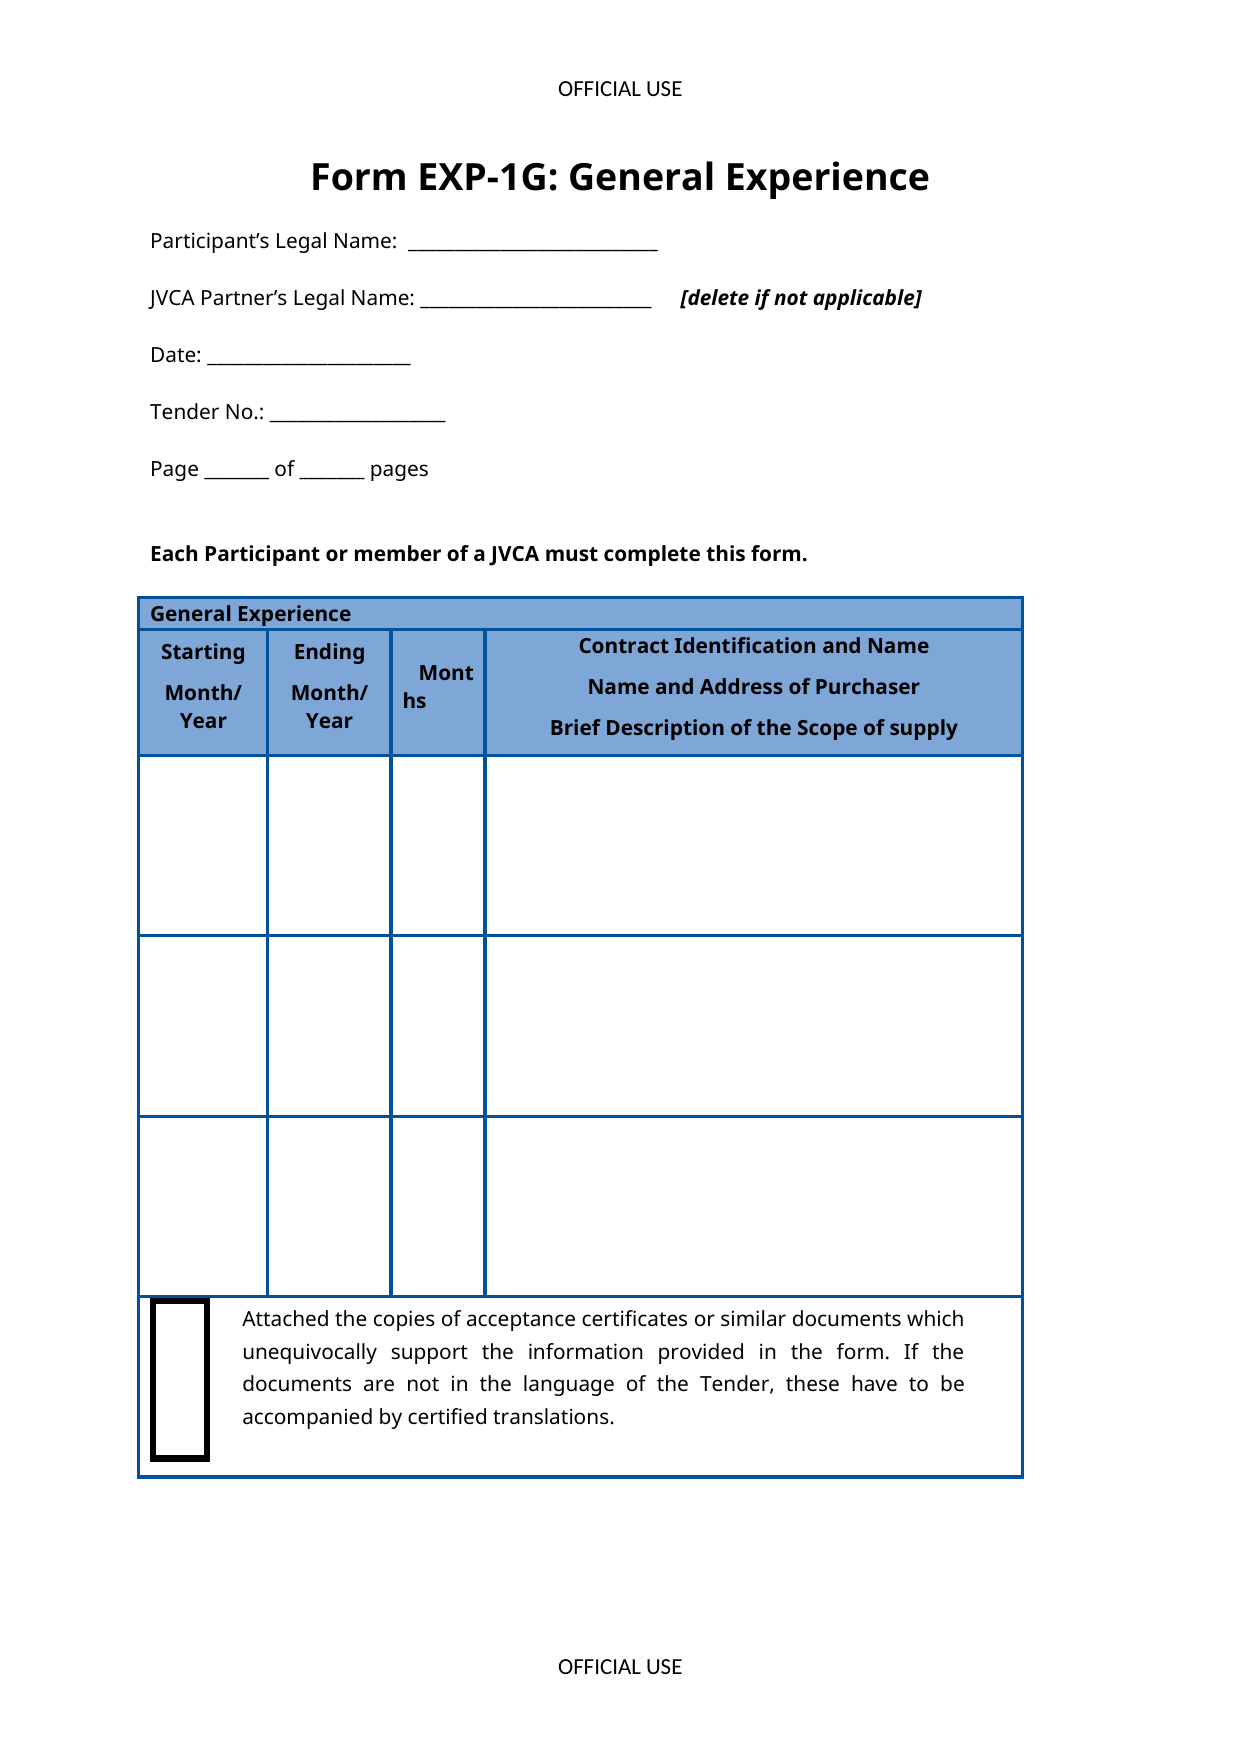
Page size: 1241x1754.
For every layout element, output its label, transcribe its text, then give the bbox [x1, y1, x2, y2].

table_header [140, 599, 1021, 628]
text Date: ______________________ [150, 340, 1090, 369]
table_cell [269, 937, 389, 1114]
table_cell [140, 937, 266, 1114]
text JVCA Partner’s Legal Name: _________________________ [delete if not applicable] [150, 283, 1090, 312]
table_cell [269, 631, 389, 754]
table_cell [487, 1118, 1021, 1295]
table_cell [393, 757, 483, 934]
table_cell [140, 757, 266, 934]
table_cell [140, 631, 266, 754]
text Each Participant or member of a JVCA must complete this form. [150, 539, 1090, 568]
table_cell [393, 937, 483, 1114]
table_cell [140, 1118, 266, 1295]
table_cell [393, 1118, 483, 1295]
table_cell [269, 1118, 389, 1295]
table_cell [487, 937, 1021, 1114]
subtitle Form EXP-1G: General Experience [150, 150, 1090, 201]
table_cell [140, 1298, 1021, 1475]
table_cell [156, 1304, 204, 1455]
text Page _______ of _______ pages [150, 454, 1090, 482]
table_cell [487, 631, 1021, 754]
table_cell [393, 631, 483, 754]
text Participant’s Legal Name: ___________________________ [150, 227, 1090, 255]
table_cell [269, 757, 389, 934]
text Tender No.: ___________________ [150, 397, 1090, 426]
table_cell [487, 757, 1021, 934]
